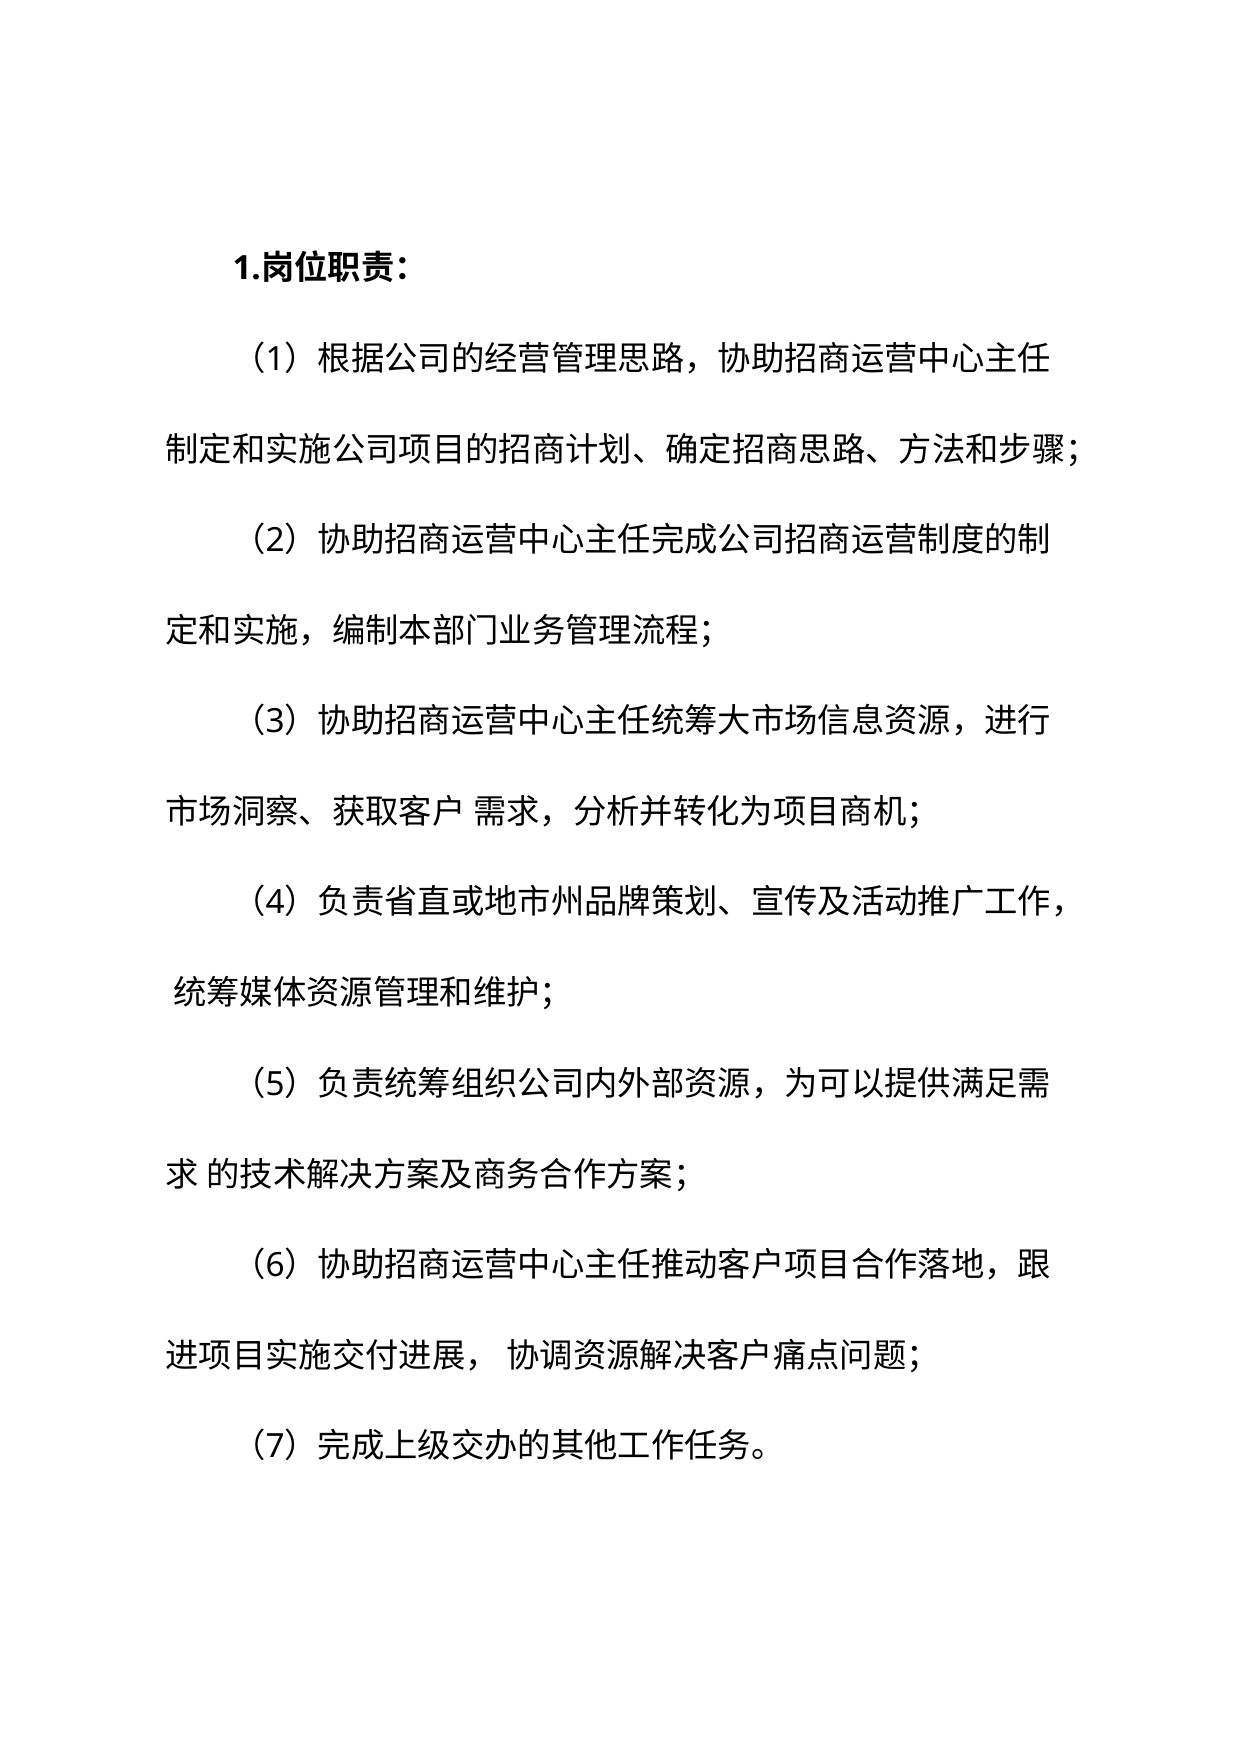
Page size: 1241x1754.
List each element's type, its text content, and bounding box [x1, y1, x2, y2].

text 1.岗位职责： [165, 220, 1075, 311]
text （7）完成上级交办的其他工作任务。 [165, 1398, 1075, 1489]
text （6）协助招商运营中心主任推动客户项目合作落地，跟进项目实施交付进展， 协调资源解决客户痛点问题； [165, 1217, 1075, 1398]
text （5）负责统筹组织公司内外部资源，为可以提供满足需求 的技术解决方案及商务合作方案； [165, 1036, 1075, 1217]
text （3）协助招商运营中心主任统筹大市场信息资源，进行市场洞察、获取客户 需求，分析并转化为项目商机； [165, 673, 1075, 854]
text （1）根据公司的经营管理思路，协助招商运营中心主任制定和实施公司项目的招商计划、确定招商思路、方法和步骤； [165, 311, 1075, 492]
text （4）负责省直或地市州品牌策划、宣传及活动推广工作， 统筹媒体资源管理和维护； [165, 854, 1075, 1036]
text （2）协助招商运营中心主任完成公司招商运营制度的制定和实施，编制本部门业务管理流程； [165, 492, 1075, 673]
